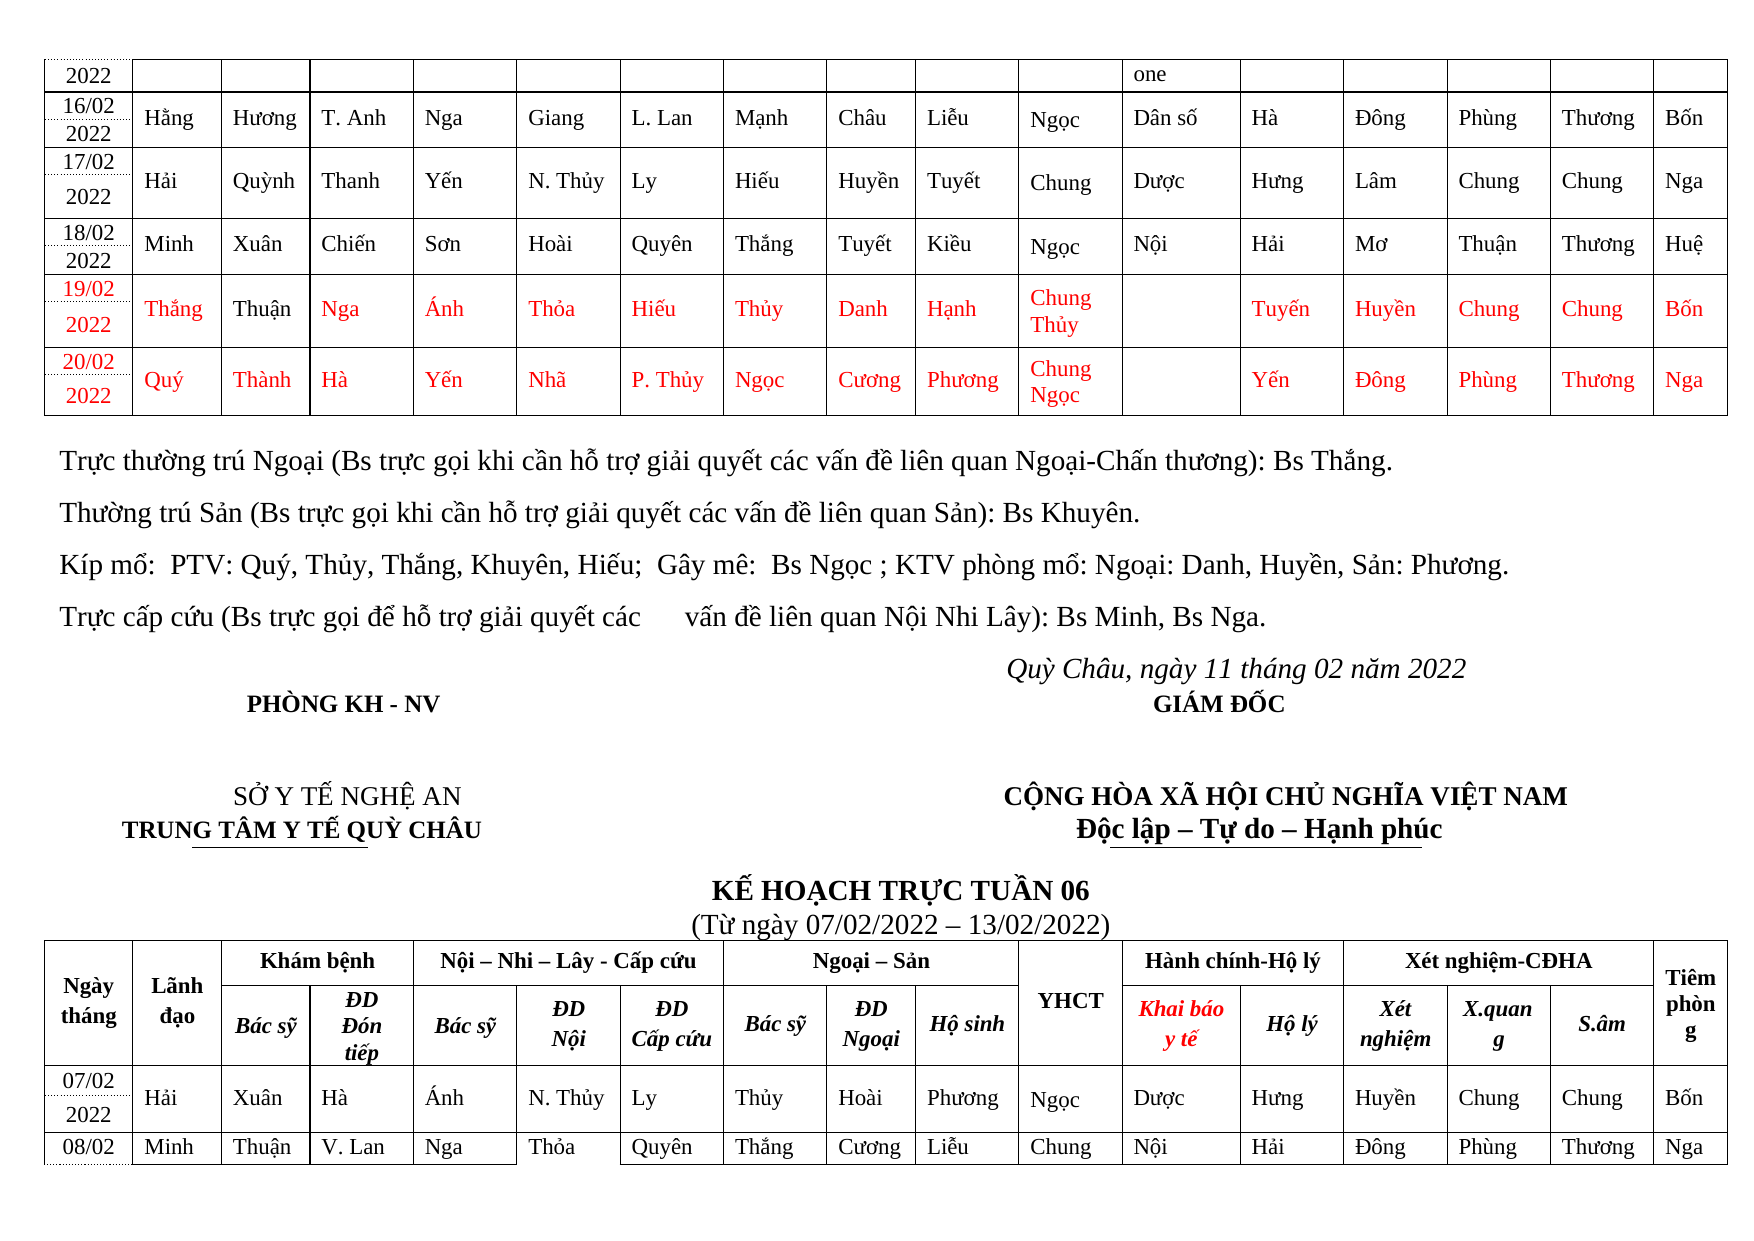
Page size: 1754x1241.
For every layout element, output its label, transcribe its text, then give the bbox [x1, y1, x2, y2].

text Trực thường trú Ngoại (Bs trực gọi khi cần hỗ trợ giải quyết các vấn đề liên quan Ngoại-Chấn thương): Bs Thắng. [59, 428, 1742, 480]
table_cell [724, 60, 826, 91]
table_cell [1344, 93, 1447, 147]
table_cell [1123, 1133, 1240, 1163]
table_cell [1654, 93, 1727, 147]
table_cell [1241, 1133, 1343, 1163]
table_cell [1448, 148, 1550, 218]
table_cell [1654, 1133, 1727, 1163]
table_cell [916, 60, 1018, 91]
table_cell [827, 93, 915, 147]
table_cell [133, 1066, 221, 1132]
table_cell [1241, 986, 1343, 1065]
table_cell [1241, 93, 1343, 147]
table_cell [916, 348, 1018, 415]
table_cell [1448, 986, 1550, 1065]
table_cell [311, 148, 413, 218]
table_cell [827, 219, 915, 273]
text Thường trú Sản (Bs trực gọi khi cần hỗ trợ giải quyết các vấn đề liên quan Sản): Bs Khuyên. [59, 480, 1742, 532]
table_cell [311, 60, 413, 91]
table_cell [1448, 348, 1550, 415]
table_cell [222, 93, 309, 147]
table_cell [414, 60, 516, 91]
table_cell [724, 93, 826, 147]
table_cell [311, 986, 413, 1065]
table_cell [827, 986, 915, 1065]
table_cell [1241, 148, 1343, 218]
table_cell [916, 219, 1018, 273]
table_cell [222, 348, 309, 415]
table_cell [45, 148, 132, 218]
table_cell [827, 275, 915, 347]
text PHÒNG KH - NV GIÁM ĐỐC [59, 689, 1742, 717]
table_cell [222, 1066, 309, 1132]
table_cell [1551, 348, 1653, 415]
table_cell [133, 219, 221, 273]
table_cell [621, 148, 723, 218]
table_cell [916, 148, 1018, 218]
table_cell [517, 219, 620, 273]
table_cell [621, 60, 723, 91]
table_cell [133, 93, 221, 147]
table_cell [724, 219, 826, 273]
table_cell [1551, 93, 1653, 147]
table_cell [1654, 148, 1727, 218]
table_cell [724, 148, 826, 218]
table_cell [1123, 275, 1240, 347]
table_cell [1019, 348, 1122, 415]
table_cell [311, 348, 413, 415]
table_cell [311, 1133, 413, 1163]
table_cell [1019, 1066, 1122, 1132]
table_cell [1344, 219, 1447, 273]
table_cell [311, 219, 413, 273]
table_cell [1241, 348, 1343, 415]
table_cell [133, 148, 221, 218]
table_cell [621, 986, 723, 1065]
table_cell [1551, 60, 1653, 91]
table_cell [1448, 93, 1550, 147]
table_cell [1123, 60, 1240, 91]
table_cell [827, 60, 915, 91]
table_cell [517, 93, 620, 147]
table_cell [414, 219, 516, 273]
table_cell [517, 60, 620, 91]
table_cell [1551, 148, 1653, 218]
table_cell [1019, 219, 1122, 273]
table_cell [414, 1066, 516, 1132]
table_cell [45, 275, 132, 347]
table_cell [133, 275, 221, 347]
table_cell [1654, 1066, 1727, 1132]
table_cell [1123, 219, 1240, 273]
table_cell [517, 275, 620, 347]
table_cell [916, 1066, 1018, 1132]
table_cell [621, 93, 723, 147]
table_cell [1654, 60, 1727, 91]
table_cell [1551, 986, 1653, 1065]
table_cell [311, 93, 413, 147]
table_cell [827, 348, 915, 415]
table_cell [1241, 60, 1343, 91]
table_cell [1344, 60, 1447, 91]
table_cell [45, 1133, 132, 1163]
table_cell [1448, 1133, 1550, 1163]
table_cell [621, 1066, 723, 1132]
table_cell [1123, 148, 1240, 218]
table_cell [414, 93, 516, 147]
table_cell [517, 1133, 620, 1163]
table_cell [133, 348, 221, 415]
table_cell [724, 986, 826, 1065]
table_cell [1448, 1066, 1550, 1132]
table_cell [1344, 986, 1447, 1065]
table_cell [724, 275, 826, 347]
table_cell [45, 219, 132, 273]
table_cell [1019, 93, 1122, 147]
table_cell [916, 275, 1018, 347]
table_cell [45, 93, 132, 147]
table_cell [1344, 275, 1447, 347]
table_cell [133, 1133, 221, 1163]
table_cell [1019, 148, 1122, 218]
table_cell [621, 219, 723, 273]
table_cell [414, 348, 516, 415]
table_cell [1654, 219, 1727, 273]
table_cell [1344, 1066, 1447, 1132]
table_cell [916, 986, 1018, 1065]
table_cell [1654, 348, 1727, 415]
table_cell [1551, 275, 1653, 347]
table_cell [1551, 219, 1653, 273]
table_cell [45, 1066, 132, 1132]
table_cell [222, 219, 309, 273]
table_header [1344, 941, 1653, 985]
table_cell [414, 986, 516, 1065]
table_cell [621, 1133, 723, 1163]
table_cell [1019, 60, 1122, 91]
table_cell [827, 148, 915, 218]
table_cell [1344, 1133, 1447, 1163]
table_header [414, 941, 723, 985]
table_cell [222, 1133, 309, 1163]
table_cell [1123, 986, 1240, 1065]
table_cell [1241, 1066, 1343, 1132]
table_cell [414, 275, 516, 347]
text Trực cấp cứu (Bs trực gọi để hỗ trợ giải quyết các vấn đề liên quan Nội Nhi Lây): Bs Minh, Bs Nga. Quỳ Châu, ngày 11 tháng 02 năm 2022 [59, 584, 1742, 689]
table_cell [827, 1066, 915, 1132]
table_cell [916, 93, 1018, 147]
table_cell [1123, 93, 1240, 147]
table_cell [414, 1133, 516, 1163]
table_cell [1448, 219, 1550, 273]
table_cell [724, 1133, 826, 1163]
text Kíp mổ: PTV: Quý, Thủy, Thắng, Khuyên, Hiếu; Gây mê: Bs Ngọc ; KTV phòng mổ: Ngoại: Danh, Huyền, Sản: Phương. [59, 532, 1742, 584]
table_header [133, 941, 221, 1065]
text SỞ Y TẾ NGHỆ AN CỘNG HÒA XÃ HỘI CHỦ NGHĨA VIỆT NAM [59, 780, 1742, 811]
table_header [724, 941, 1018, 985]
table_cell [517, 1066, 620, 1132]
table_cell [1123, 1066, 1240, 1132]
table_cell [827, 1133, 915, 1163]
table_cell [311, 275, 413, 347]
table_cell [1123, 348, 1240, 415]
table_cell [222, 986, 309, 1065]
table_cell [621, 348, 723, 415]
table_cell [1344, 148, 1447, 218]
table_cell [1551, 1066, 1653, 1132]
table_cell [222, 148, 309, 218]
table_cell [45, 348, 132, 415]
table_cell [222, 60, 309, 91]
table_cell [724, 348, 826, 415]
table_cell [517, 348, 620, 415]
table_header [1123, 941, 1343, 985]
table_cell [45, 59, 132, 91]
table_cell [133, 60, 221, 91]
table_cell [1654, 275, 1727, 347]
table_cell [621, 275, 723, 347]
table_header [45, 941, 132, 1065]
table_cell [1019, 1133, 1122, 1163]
text TRUNG TÂM Y TẾ QUỲ CHÂU Độc lập – Tự do – Hạnh phúc [59, 811, 1742, 844]
text (Từ ngày 07/02/2022 – 13/02/2022) [59, 907, 1742, 940]
text KẾ HOẠCH TRỰC TUẦN 06 [59, 873, 1742, 907]
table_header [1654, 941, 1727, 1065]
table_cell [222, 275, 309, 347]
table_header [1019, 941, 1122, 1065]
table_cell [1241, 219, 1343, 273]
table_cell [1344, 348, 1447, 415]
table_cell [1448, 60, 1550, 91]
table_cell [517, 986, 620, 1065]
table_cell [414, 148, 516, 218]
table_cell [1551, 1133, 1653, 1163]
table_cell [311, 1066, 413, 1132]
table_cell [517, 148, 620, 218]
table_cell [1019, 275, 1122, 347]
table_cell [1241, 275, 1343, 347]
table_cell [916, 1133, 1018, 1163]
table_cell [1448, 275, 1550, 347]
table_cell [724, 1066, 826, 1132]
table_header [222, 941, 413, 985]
